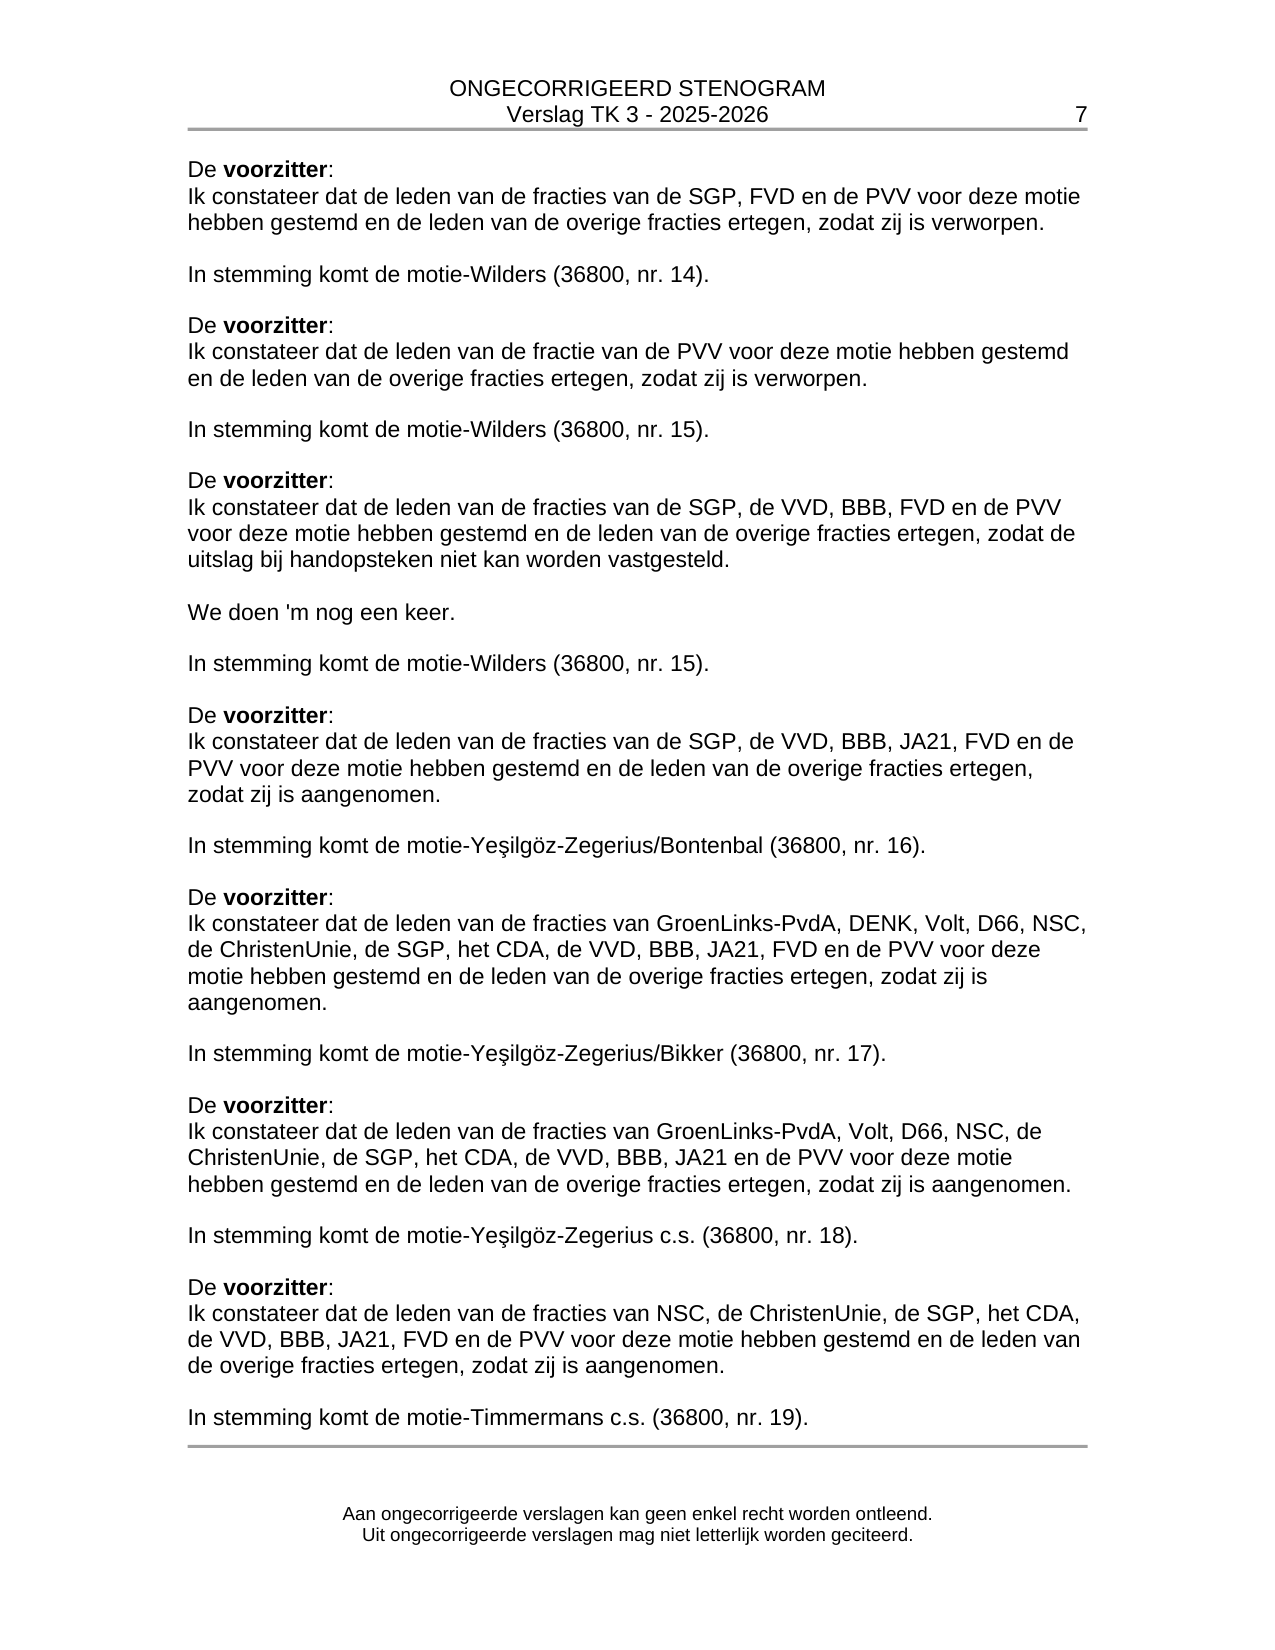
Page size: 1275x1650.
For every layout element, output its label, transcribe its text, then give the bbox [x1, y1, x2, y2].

text In stemming komt de motie-Wilders (36800, nr. 15). [187, 416, 1087, 442]
text De voorzitter: Ik constateer dat de leden van de fracties van GroenLinks-PvdA, DENK, Volt, D66, NSC, de ChristenUnie, de SGP, het CDA, de VVD, BBB, JA21, FVD en de PVV voor deze motie hebben gestemd en de leden van de overige fracties ertegen, zodat zij is aangenomen. [187, 883, 1087, 1015]
text In stemming komt de motie-Yeşilgöz-Zegerius c.s. (36800, nr. 18). [187, 1222, 1087, 1248]
text In stemming komt de motie-Yeşilgöz-Zegerius/Bontenbal (36800, nr. 16). [187, 832, 1087, 858]
text In stemming komt de motie-Wilders (36800, nr. 14). [187, 261, 1087, 287]
text De voorzitter: Ik constateer dat de leden van de fracties van de SGP, de VVD, BBB, JA21, FVD en de PVV voor deze motie hebben gestemd en de leden van de overige fracties ertegen, zodat zij is aangenomen. [187, 702, 1087, 807]
text In stemming komt de motie-Yeşilgöz-Zegerius/Bikker (36800, nr. 17). [187, 1040, 1087, 1067]
text De voorzitter: Ik constateer dat de leden van de fracties van GroenLinks-PvdA, Volt, D66, NSC, de ChristenUnie, de SGP, het CDA, de VVD, BBB, JA21 en de PVV voor deze motie hebben gestemd en de leden van de overige fracties ertegen, zodat zij is aangenomen. [187, 1092, 1087, 1197]
text De voorzitter: Ik constateer dat de leden van de fracties van de SGP, de VVD, BBB, FVD en de PVV voor deze motie hebben gestemd en de leden van de overige fracties ertegen, zodat de uitslag bij handopsteken niet kan worden vastgesteld. We doen 'm nog een keer. [187, 467, 1087, 625]
text De voorzitter: Ik constateer dat de leden van de fracties van de SGP, FVD en de PVV voor deze motie hebben gestemd en de leden van de overige fracties ertegen, zodat zij is verworpen. [187, 156, 1087, 236]
text De voorzitter: Ik constateer dat de leden van de fracties van NSC, de ChristenUnie, de SGP, het CDA, de VVD, BBB, JA21, FVD en de PVV voor deze motie hebben gestemd en de leden van de overige fracties ertegen, zodat zij is aangenomen. [187, 1273, 1087, 1379]
text In stemming komt de motie-Wilders (36800, nr. 15). [187, 650, 1087, 677]
text In stemming komt de motie-Timmermans c.s. (36800, nr. 19). [187, 1404, 1087, 1430]
text De voorzitter: Ik constateer dat de leden van de fractie van de PVV voor deze motie hebben gestemd en de leden van de overige fracties ertegen, zodat zij is verworpen. [187, 312, 1087, 391]
